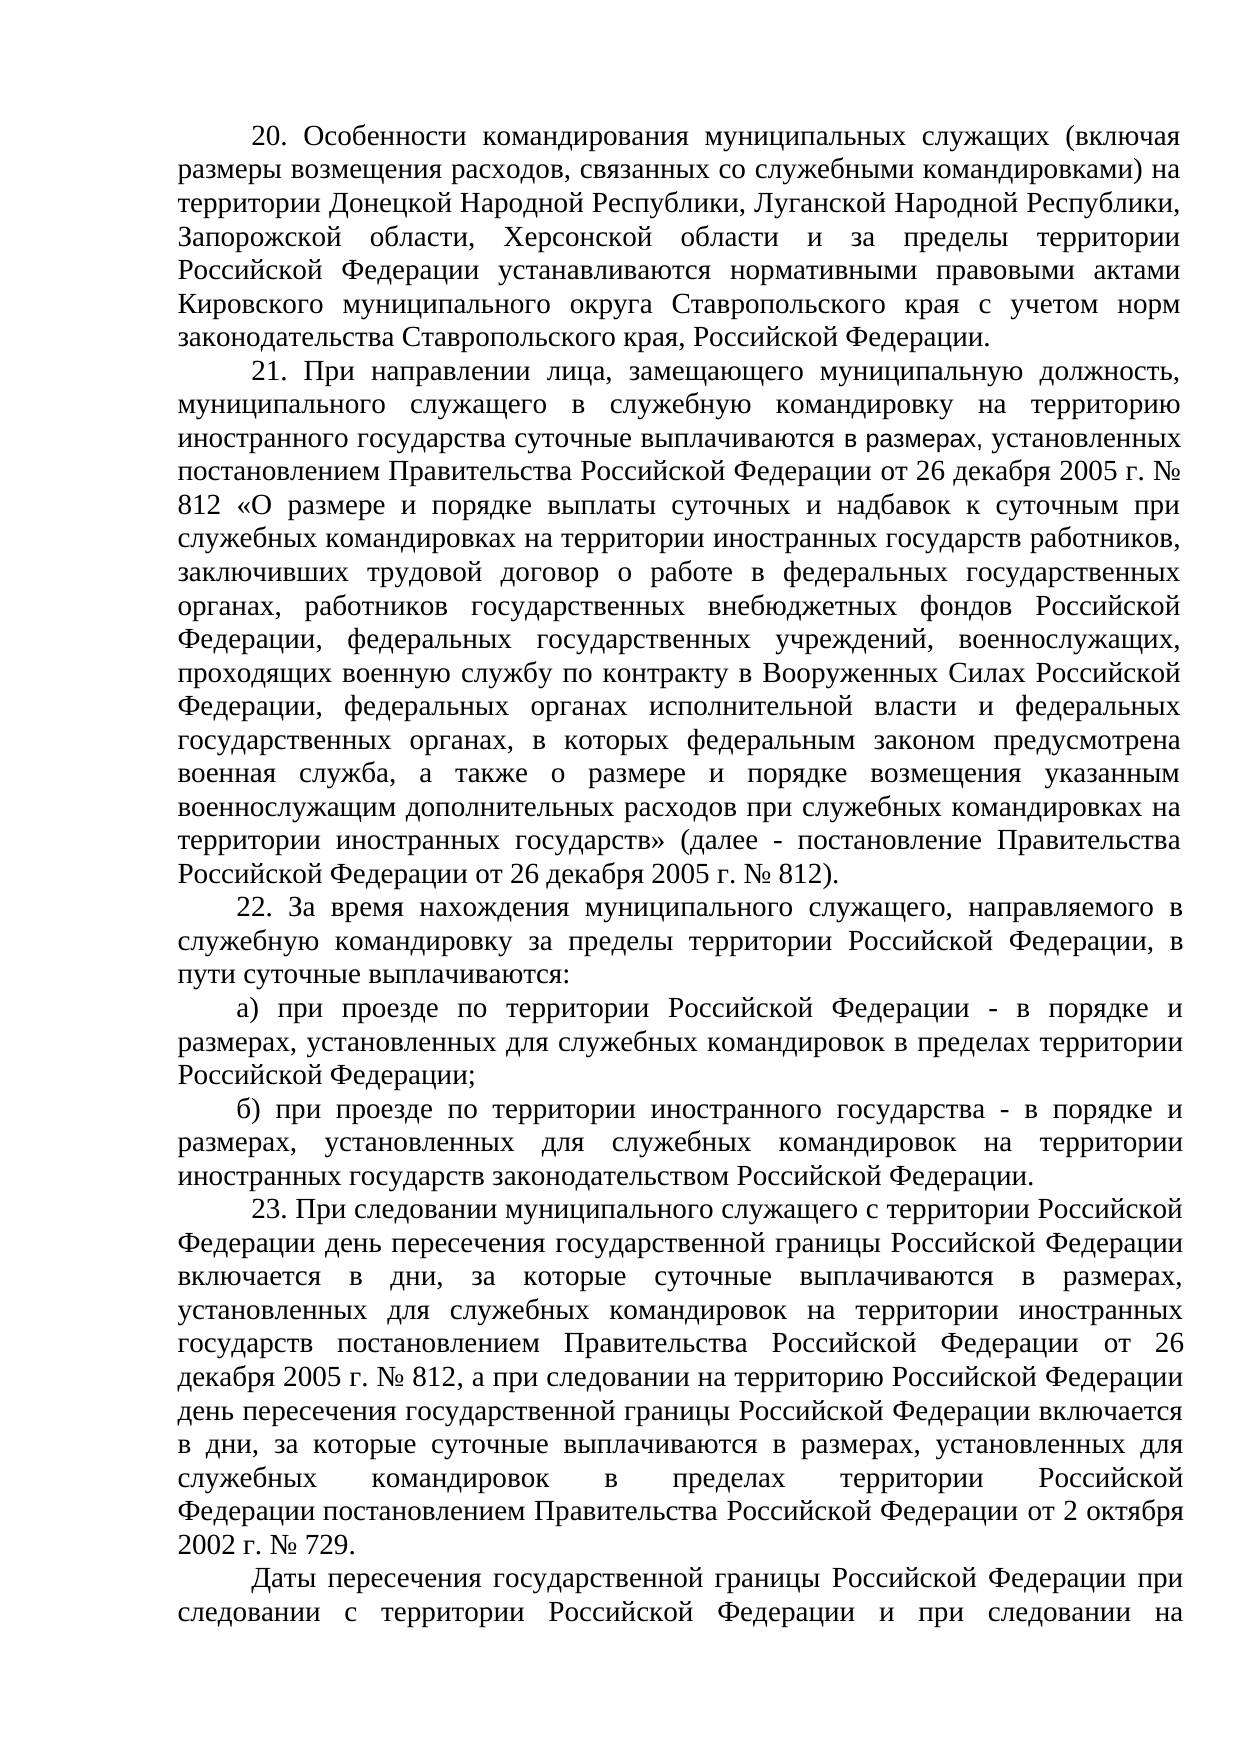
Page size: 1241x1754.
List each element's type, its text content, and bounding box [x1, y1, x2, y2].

text б) при проезде по территории иностранного государства - в порядке и размерах, установленных для служебных командировок на территории иностранных государств законодательством Российской Федерации. [177, 1091, 1184, 1191]
text а) при проезде по территории Российской Федерации - в порядке и размерах, установленных для служебных командировок в пределах территории Российской Федерации; [177, 990, 1184, 1091]
text 20. Особенности командирования муниципальных служащих (включая размеры возмещения расходов, связанных со служебными командировками) на территории Донецкой Народной Республики, Луганской Народной Республики, Запорожской области, Херсонской области и за пределы территории Российской Федерации устанавливаются нормативными правовыми актами Кировского муниципального округа Ставропольского края с учетом норм законодательства Ставропольского края, Российской Федерации. [177, 118, 1181, 353]
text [177, 1560, 1184, 1627]
text 21. При направлении лица, замещающего муниципальную должность, муниципального служащего в служебную командировку на территорию иностранного государства суточные выплачиваются в размерах, установленных постановлением Правительства Российской Федерации от 26 декабря 2005 г. № 812 «О размере и порядке выплаты суточных и надбавок к суточным при служебных командировках на территории иностранных государств работников, заключивших трудовой договор о работе в федеральных государственных органах, работников государственных внебюджетных фондов Российской Федерации, федеральных государственных учреждений, военнослужащих, проходящих военную службу по контракту в Вооруженных Силах Российской Федерации, федеральных органах исполнительной власти и федеральных государственных органах, в которых федеральным законом предусмотрена военная служба, а также о размере и порядке возмещения указанным военнослужащим дополнительных расходов при служебных командировках на территории иностранных государств» (далее - постановление Правительства Российской Федерации от 26 декабря 2005 г. № 812). [177, 353, 1181, 889]
text 23. При следовании муниципального служащего с территории Российской Федерации день пересечения государственной границы Российской Федерации включается в дни, за которые суточные выплачиваются в размерах, установленных для служебных командировок на территории иностранных государств постановлением Правительства Российской Федерации от 26 декабря 2005 г. № 812, а при следовании на территорию Российской Федерации день пересечения государственной границы Российской Федерации включается в дни, за которые суточные выплачиваются в размерах, установленных для служебных командировок в пределах территории Российской Федерации постановлением Правительства Российской Федерации от 2 октября 2002 г. № 729. [177, 1191, 1184, 1560]
text 22. За время нахождения муниципального служащего, направляемого в служебную командировку за пределы территории Российской Федерации, в пути суточные выплачиваются: [177, 889, 1184, 990]
